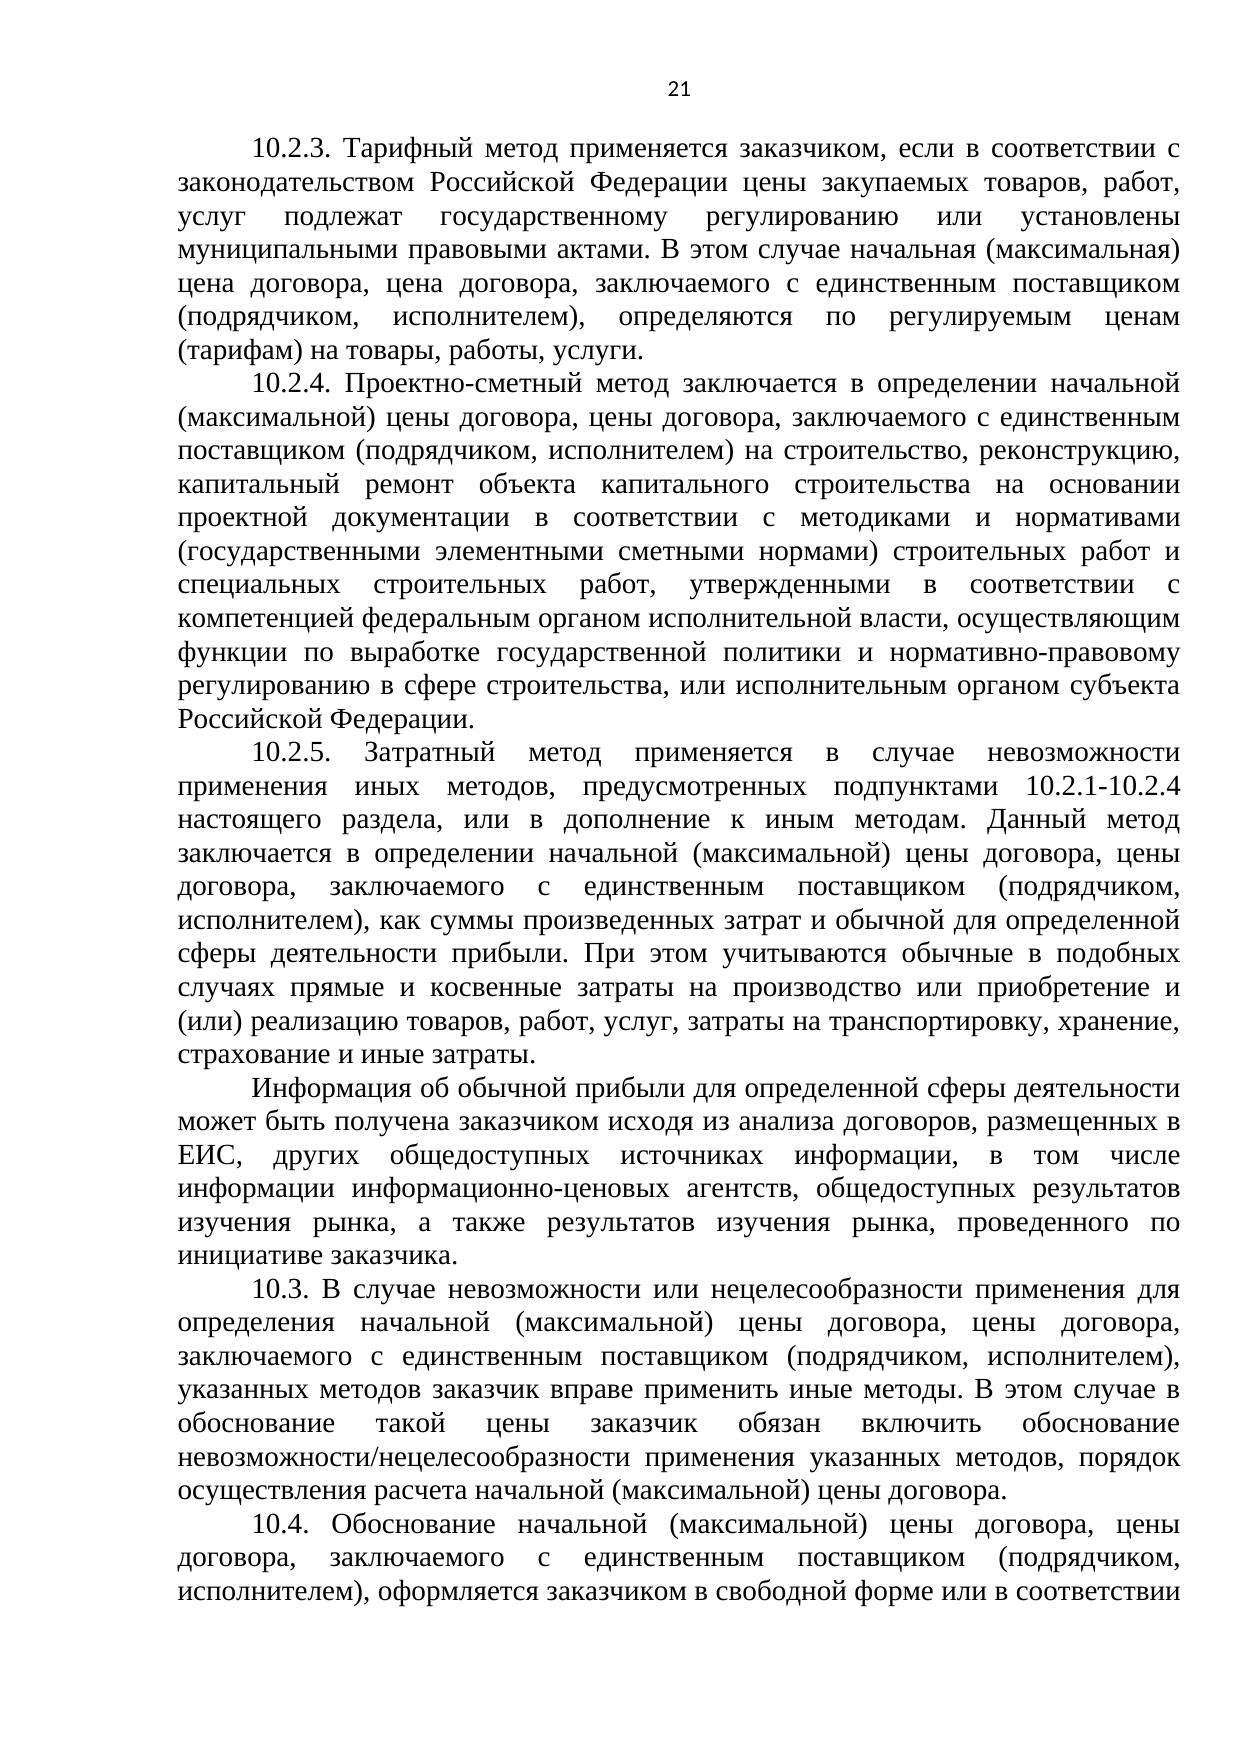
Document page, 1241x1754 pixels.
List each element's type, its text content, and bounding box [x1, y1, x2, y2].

text Информация об обычной прибыли для определенной сферы деятельности может быть получена заказчиком исходя из анализа договоров, размещенных в ЕИС, других общедоступных источниках информации, в том числе информации информационно-ценовых агентств, общедоступных результатов изучения рынка, а также результатов изучения рынка, проведенного по инициативе заказчика. [177, 1070, 1181, 1271]
text 10.3. В случае невозможности или нецелесообразности применения для определения начальной (максимальной) цены договора, цены договора, заключаемого с единственным поставщиком (подрядчиком, исполнителем), указанных методов заказчик вправе применить иные методы. В этом случае в обоснование такой цены заказчик обязан включить обоснование невозможности/нецелесообразности применения указанных методов, порядок осуществления расчета начальной (максимальной) цены договора. [177, 1271, 1181, 1506]
text 10.2.4. Проектно-сметный метод заключается в определении начальной (максимальной) цены договора, цены договора, заключаемого с единственным поставщиком (подрядчиком, исполнителем) на строительство, реконструкцию, капитальный ремонт объекта капитального строительства на основании проектной документации в соответствии с методиками и нормативами (государственными элементными сметными нормами) строительных работ и специальных строительных работ, утвержденными в соответствии с компетенцией федеральным органом исполнительной власти, осуществляющим функции по выработке государственной политики и нормативно-правовому регулированию в сфере строительства, или исполнительным органом субъекта Российской Федерации. [177, 365, 1181, 734]
text 10.2.5. Затратный метод применяется в случае невозможности применения иных методов, предусмотренных подпунктами 10.2.1-10.2.4 настоящего раздела, или в дополнение к иным методам. Данный метод заключается в определении начальной (максимальной) цены договора, цены договора, заключаемого с единственным поставщиком (подрядчиком, исполнителем), как суммы произведенных затрат и обычной для определенной сферы деятельности прибыли. При этом учитываются обычные в подобных случаях прямые и косвенные затраты на производство или приобретение и (или) реализацию товаров, работ, услуг, затраты на транспортировку, хранение, страхование и иные затраты. [177, 734, 1181, 1070]
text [177, 1506, 1181, 1606]
text 10.2.3. Тарифный метод применяется заказчиком, если в соответствии с законодательством Российской Федерации цены закупаемых товаров, работ, услуг подлежат государственному регулированию или установлены муниципальными правовыми актами. В этом случае начальная (максимальная) цена договора, цена договора, заключаемого с единственным поставщиком (подрядчиком, исполнителем), определяются по регулируемым ценам (тарифам) на товары, работы, услуги. [177, 131, 1181, 365]
